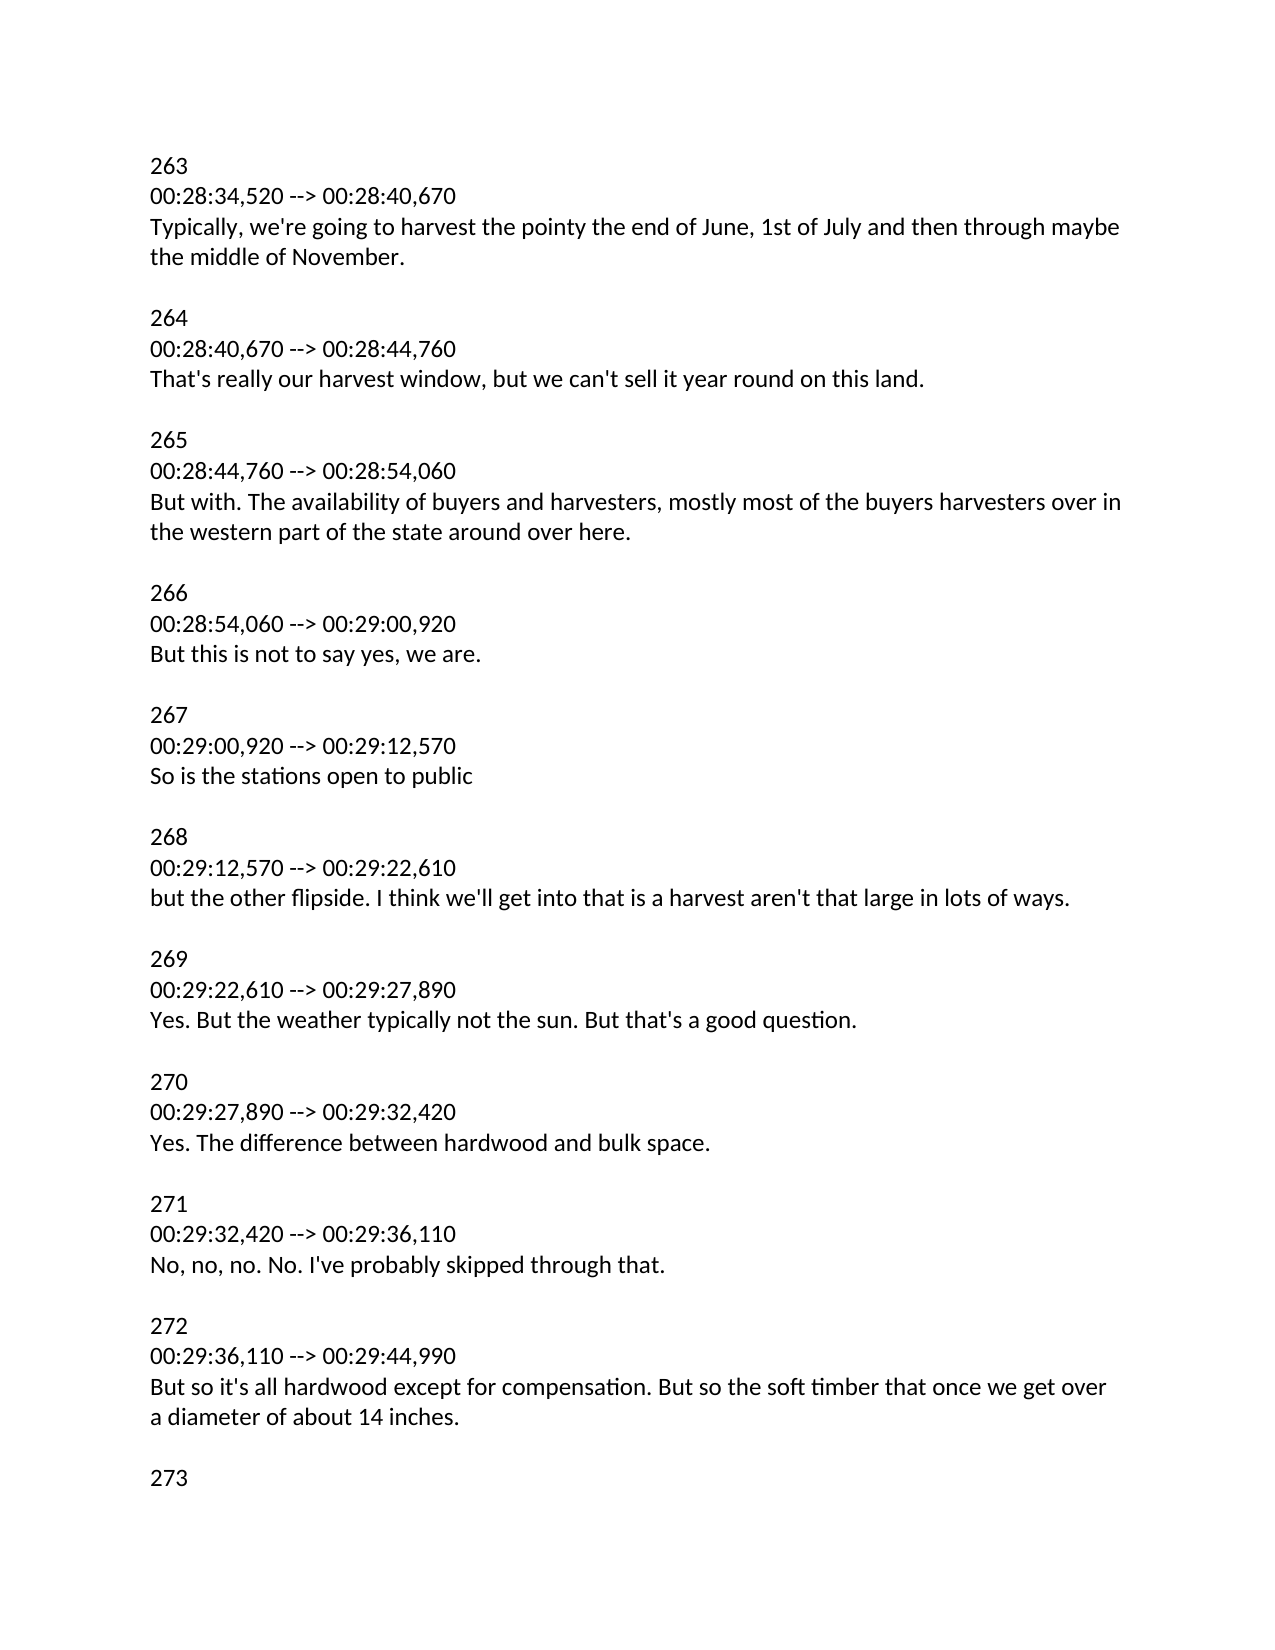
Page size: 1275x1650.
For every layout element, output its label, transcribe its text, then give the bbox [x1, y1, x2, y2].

text 265 [150, 425, 1125, 455]
text 263 [150, 150, 1125, 181]
text 00:28:44,760 --> 00:28:54,060 [150, 455, 1125, 486]
text 273 [150, 1462, 1125, 1493]
text That's really our harvest window, but we can't sell it year round on this land. [150, 364, 1125, 394]
text 00:28:54,060 --> 00:29:00,920 [150, 608, 1125, 638]
text 270 [150, 1066, 1125, 1096]
text 00:28:34,520 --> 00:28:40,670 [150, 181, 1125, 211]
text Typically, we're going to harvest the pointy the end of June, 1st of July and then through maybe the middle of November. [150, 211, 1125, 272]
text 269 [150, 943, 1125, 974]
text 00:29:22,610 --> 00:29:27,890 [150, 974, 1125, 1004]
text So is the stations open to public [150, 760, 1125, 791]
text Yes. The difference between hardwood and bulk space. [150, 1127, 1125, 1157]
text 272 [150, 1310, 1125, 1340]
text 00:29:12,570 --> 00:29:22,610 [150, 852, 1125, 882]
text No, no, no. No. I've probably skipped through that. [150, 1249, 1125, 1279]
text 00:29:36,110 --> 00:29:44,990 [150, 1340, 1125, 1371]
text 00:28:40,670 --> 00:28:44,760 [150, 333, 1125, 364]
text 268 [150, 821, 1125, 852]
text 266 [150, 577, 1125, 608]
text Yes. But the weather typically not the sun. But that's a good question. [150, 1004, 1125, 1035]
text 271 [150, 1188, 1125, 1218]
text but the other flipside. I think we'll get into that is a harvest aren't that large in lots of ways. [150, 882, 1125, 913]
text 00:29:27,890 --> 00:29:32,420 [150, 1096, 1125, 1127]
text 264 [150, 303, 1125, 333]
text 267 [150, 699, 1125, 730]
text 00:29:00,920 --> 00:29:12,570 [150, 730, 1125, 760]
text But so it's all hardwood except for compensation. But so the soft timber that once we get over a diameter of about 14 inches. [150, 1371, 1125, 1432]
text 00:29:32,420 --> 00:29:36,110 [150, 1218, 1125, 1249]
text But this is not to say yes, we are. [150, 638, 1125, 669]
text But with. The availability of buyers and harvesters, mostly most of the buyers harvesters over in the western part of the state around over here. [150, 486, 1125, 547]
